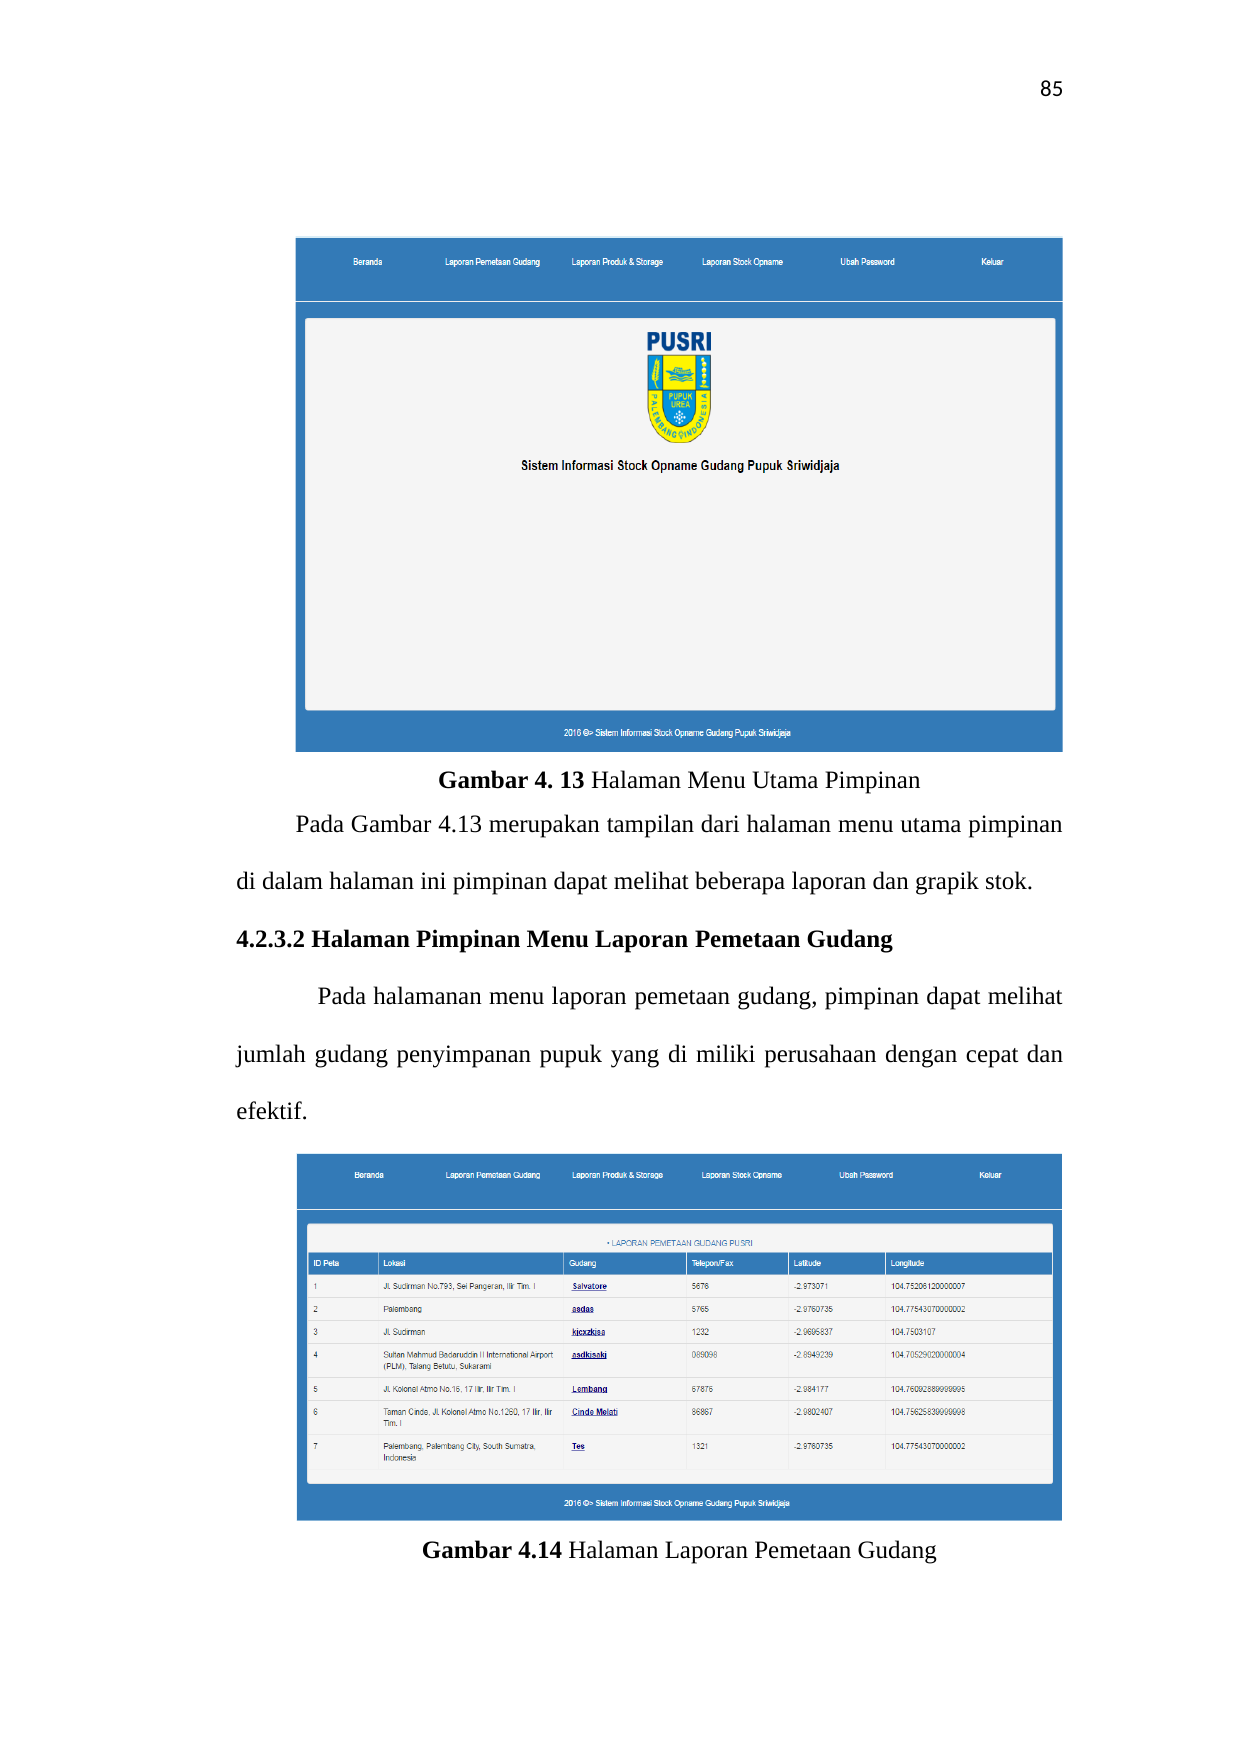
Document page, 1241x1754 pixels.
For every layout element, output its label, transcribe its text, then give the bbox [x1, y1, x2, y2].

text Gambar 4. 13 Halaman Menu Utama Pimpinan [236, 766, 1063, 794]
text Pada halamanan menu laporan pemetaan gudang, pimpinan dapat melihat jumlah gudang penyimpanan pupuk yang di miliki perusahaan dengan cepat dan efektif. [236, 981, 1063, 1125]
picture [295, 236, 1063, 752]
text Gambar 4.14 Halaman Laporan Pemetaan Gudang [236, 1535, 1063, 1564]
text Pada Gambar 4.13 merupakan tampilan dari halaman menu utama pimpinan di dalam halaman ini pimpinan dapat melihat beberapa laporan dan grapik stok. [236, 809, 1063, 895]
text 4.2.3.2 Halaman Pimpinan Menu Laporan Pemetaan Gudang [236, 924, 1063, 952]
picture [296, 1153, 1062, 1521]
